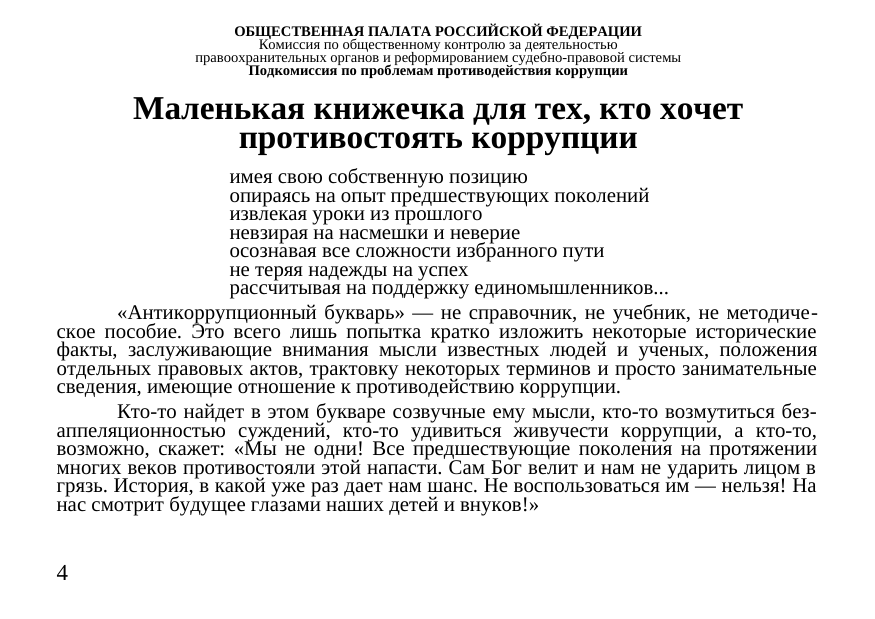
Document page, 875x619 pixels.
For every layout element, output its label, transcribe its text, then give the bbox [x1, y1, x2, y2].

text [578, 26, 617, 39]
text ОБЩЕСТВЕННАЯ ПАЛАТА РОССИЙСКОЙ ФЕДЕРАЦИИ [58, 26, 270, 39]
text рассчитывая на поддержку единомышленников... [229, 280, 818, 298]
text имея свою собственную позицию [229, 169, 818, 187]
text ОБЩЕСТВЕННАЯ ПАЛАТА РОССИЙСКОЙ ФЕДЕРАЦИИ [617, 26, 818, 39]
text Маленькая книжечка для тех, кто хочет противостоять коррупции [58, 96, 818, 154]
text Кто-то найдет в этом букваре созвучные ему мысли, кто-то возмутиться без- аппеляционностью суждений, кто-то удивиться живучести коррупции, а кто-то, возможно, скажет: «Мы не одни! Все предшествующие поколения на протяжении многих веков противостояли этой напасти. Сам Бог велит и нам не ударить лицом в грязь. История, в какой уже раз дает нам шанс. Не воспользоваться им — нельзя! На нас смотрит будущее глазами наших детей и внуков!» [56, 404, 818, 515]
text невзирая на насмешки и неверие [229, 224, 818, 243]
text осознавая все сложности избранного пути [229, 243, 818, 261]
text Комиссия по общественному контролю за деятельностью правоохранительных органов и реформированием судебно-правовой системы Подкомиссия по проблемам противодействия коррупции [58, 39, 818, 78]
text «Антикоррупционный букварь» — не справочник, не учебник, не методическое пособие. Это всего лишь попытка кратко изложить некоторые исторические факты, заслуживающие внимания мысли известных людей и ученых, положения отдельных правовых актов, трактовку некоторых терминов и просто занимательные сведения, имеющие отношение к противодействию коррупции. [56, 305, 818, 397]
text ОБЩЕСТВЕННАЯ ПАЛАТА РОССИЙСКОЙ ФЕДЕРАЦИИ [271, 26, 574, 39]
text опираясь на опыт предшествующих поколений [229, 187, 818, 206]
text извлекая уроки из прошлого [229, 206, 818, 224]
text 4 [56, 562, 818, 585]
text не теряя надежды на успех [229, 261, 818, 280]
